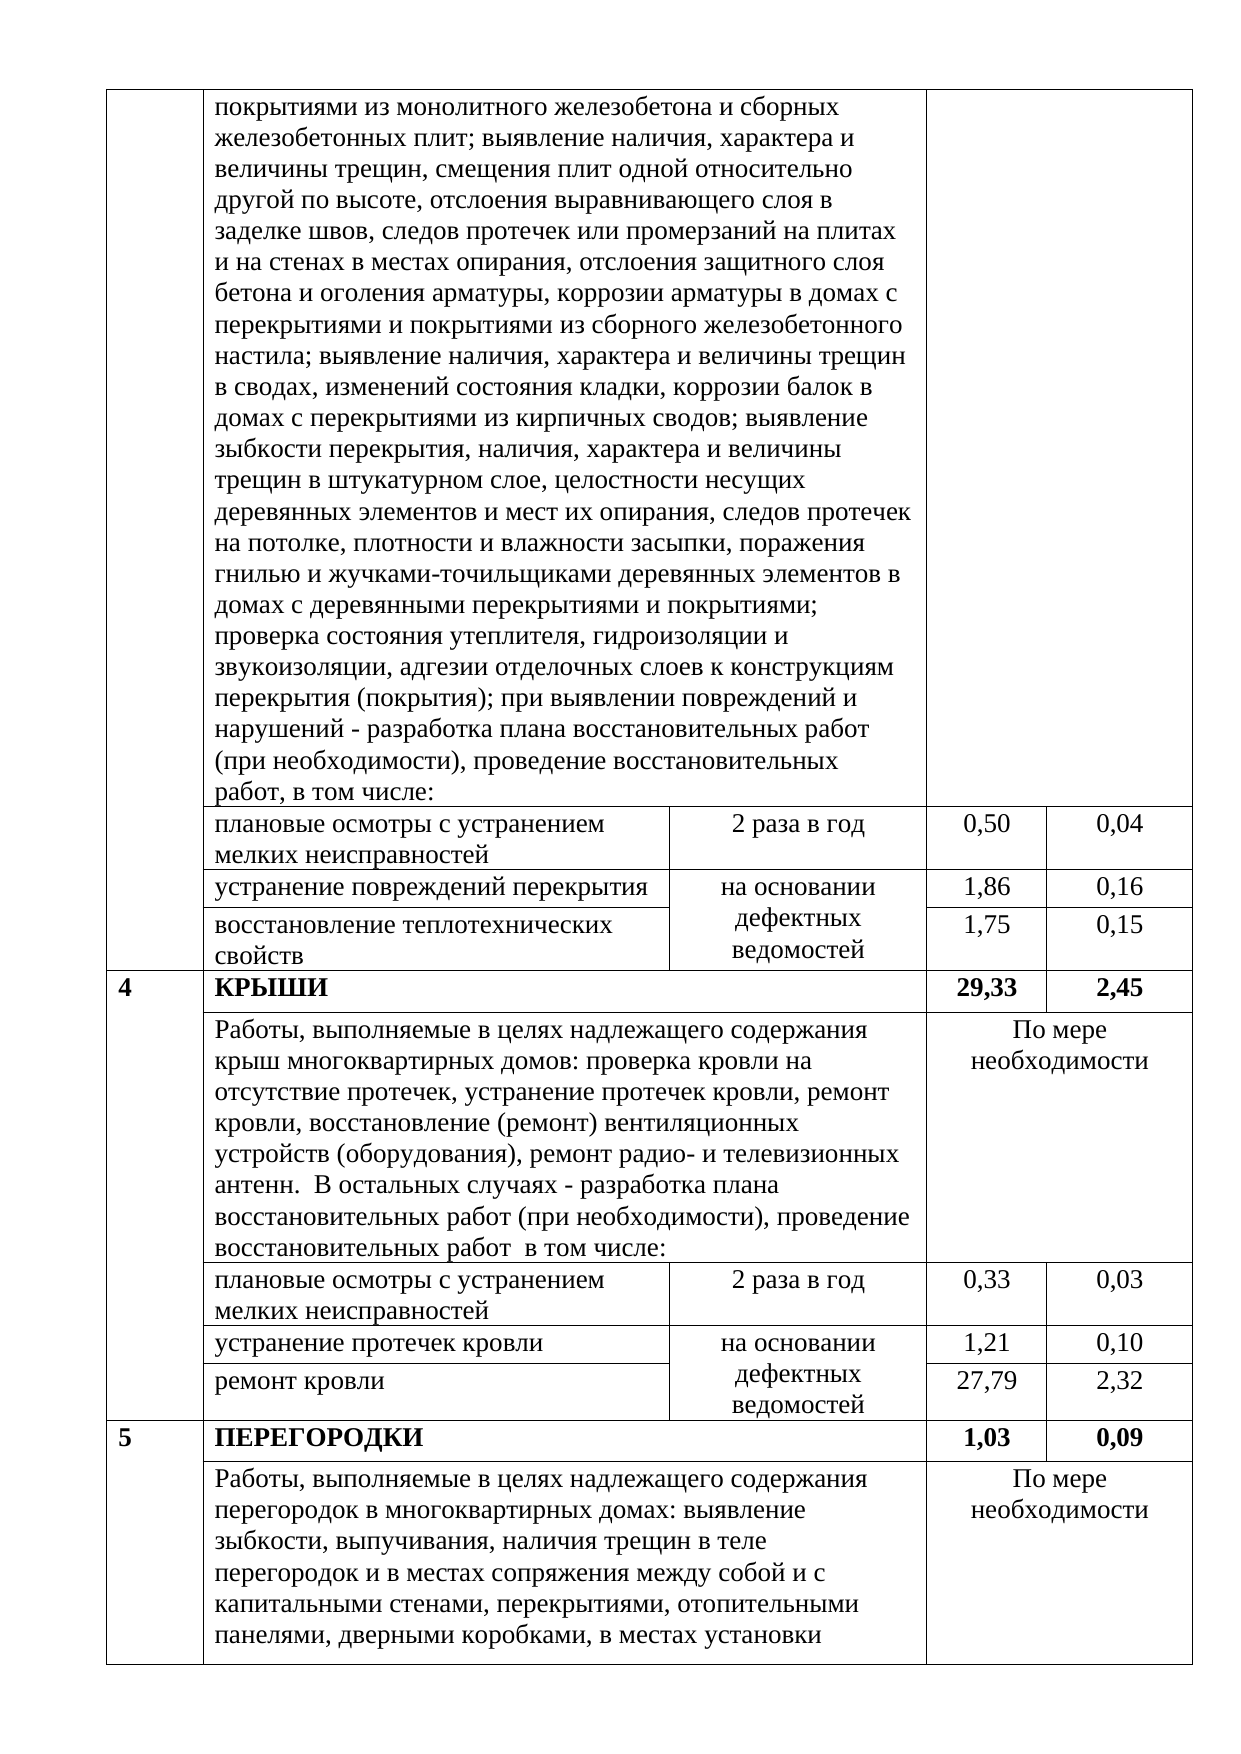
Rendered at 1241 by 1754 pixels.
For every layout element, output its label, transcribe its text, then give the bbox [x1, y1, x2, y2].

table_cell 0,10 [1047, 1326, 1192, 1363]
table_cell 0,09 [1047, 1421, 1192, 1461]
table_cell ПЕРЕГОРОДКИ [204, 1421, 926, 1461]
table_cell 0,15 [1047, 908, 1192, 970]
table_cell 0,50 [927, 807, 1046, 869]
table_cell 1,21 [927, 1326, 1046, 1363]
table_cell устранение протечек кровли [204, 1326, 669, 1363]
table_cell 0,33 [927, 1263, 1046, 1325]
table_cell 2 раза в год [670, 807, 926, 869]
table_cell 2,32 [1047, 1364, 1192, 1420]
table_cell 27,79 [927, 1364, 1046, 1420]
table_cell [204, 90, 926, 806]
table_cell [927, 90, 1192, 806]
table_cell Работы, выполняемые в целях надлежащего содержания крыш многоквартирных домов: проверка кровли на отсутствие протечек, устранение протечек кровли, ремонт кровли, восстановление (ремонт) вентиляционных устройств (оборудования), ремонт радио- и телевизионных антенн. В остальных случаях - разработка плана восстановительных работ (при необходимости), проведение восстановительных работ в том числе: [204, 1013, 926, 1262]
table_cell плановые осмотры с устранением мелких неисправностей [204, 807, 669, 869]
table_cell ремонт кровли [204, 1364, 669, 1420]
table_cell КРЫШИ [204, 971, 926, 1012]
table_cell 29,33 [927, 971, 1046, 1012]
table_cell По мере необходимости [927, 1013, 1192, 1262]
table_cell восстановление теплотехнических свойств [204, 908, 669, 970]
table_cell 0,04 [1047, 807, 1192, 869]
table_cell 1,03 [927, 1421, 1046, 1461]
table_cell плановые осмотры с устранением мелких неисправностей [204, 1263, 669, 1325]
table_cell 0,03 [1047, 1263, 1192, 1325]
table_cell 1,75 [927, 908, 1046, 970]
table_cell 1,86 [927, 870, 1046, 907]
table_cell на основании дефектных ведомостей [670, 1326, 926, 1420]
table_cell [204, 1462, 926, 1664]
table_cell 5 [107, 1421, 203, 1664]
table_cell 0,16 [1047, 870, 1192, 907]
table_cell на основании дефектных ведомостей [670, 870, 926, 970]
table_cell 4 [107, 971, 203, 1420]
table_cell 2,45 [1047, 971, 1192, 1012]
table_cell 2 раза в год [670, 1263, 926, 1325]
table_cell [927, 1462, 1192, 1664]
table_cell устранение повреждений перекрытия [204, 870, 669, 907]
